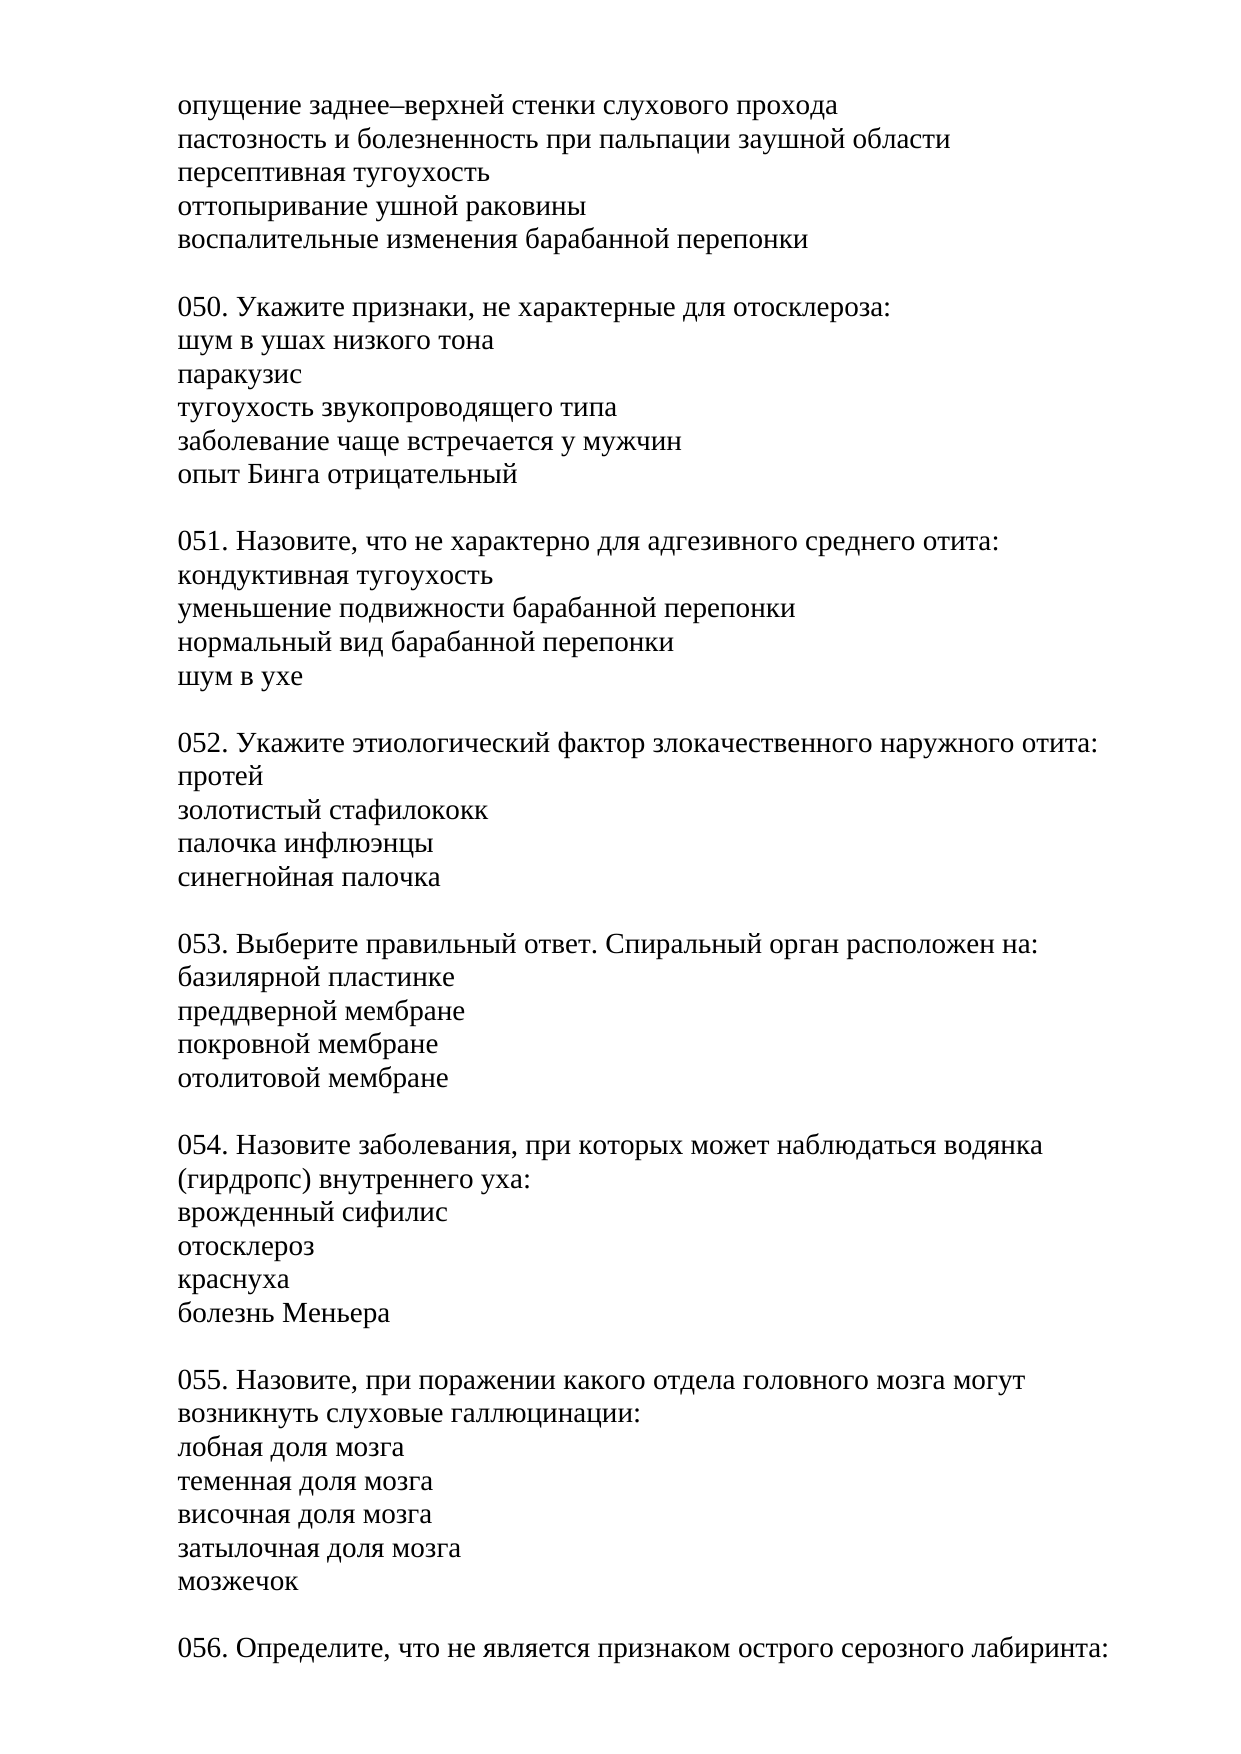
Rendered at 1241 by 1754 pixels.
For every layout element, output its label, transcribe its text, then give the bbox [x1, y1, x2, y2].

text болезнь Меньера [177, 1295, 1152, 1328]
text 056. Определите, что не является признаком острого серозного лабиринта: [177, 1630, 1152, 1664]
text височная доля мозга [177, 1496, 1152, 1530]
text заболевание чаще встречается у мужчин [177, 423, 1152, 456]
text отолитовой мембране [177, 1060, 1152, 1094]
text 050. Укажите признаки, не характерные для отосклероза: [177, 289, 1152, 322]
text 053. Выберите правильный ответ. Спиральный орган расположен на: [177, 926, 1152, 959]
text синегнойная палочка [177, 859, 1152, 892]
text тугоухость звукопроводящего типа [177, 389, 1152, 423]
text краснуха [177, 1261, 1152, 1295]
text шум в ушах низкого тона [177, 322, 1152, 356]
text теменная доля мозга [177, 1463, 1152, 1496]
text золотистый стафилококк [177, 792, 1152, 825]
text уменьшение подвижности барабанной перепонки [177, 591, 1152, 624]
text отосклероз [177, 1228, 1152, 1261]
text паракузис [177, 356, 1152, 389]
text мозжечок [177, 1563, 1152, 1597]
text кондуктивная тугоухость [177, 557, 1152, 591]
text воспалительные изменения барабанной перепонки [177, 222, 1152, 255]
text базилярной пластинке [177, 959, 1152, 993]
text персептивная тугоухость [177, 154, 1152, 188]
text лобная доля мозга [177, 1429, 1152, 1463]
text опущение заднее–верхней стенки слухового прохода [177, 87, 1152, 121]
text палочка инфлюэнцы [177, 825, 1152, 859]
text 054. Назовите заболевания, при которых может наблюдаться водянка (гирдропс) внутреннего уха: [177, 1127, 1152, 1194]
text опыт Бинга отрицательный [177, 456, 1152, 490]
text шум в ухе [177, 658, 1152, 691]
text покровной мембране [177, 1027, 1152, 1060]
text преддверной мембране [177, 993, 1152, 1027]
text 055. Назовите, при поражении какого отдела головного мозга могут возникнуть слуховые галлюцинации: [177, 1362, 1152, 1429]
text пастозность и болезненность при пальпации заушной области [177, 121, 1152, 154]
text нормальный вид барабанной перепонки [177, 624, 1152, 658]
text 052. Укажите этиологический фактор злокачественного наружного отита: [177, 725, 1152, 758]
text оттопыривание ушной раковины [177, 188, 1152, 222]
text протей [177, 758, 1152, 792]
text врожденный сифилис [177, 1194, 1152, 1228]
text 051. Назовите, что не характерно для адгезивного среднего отита: [177, 523, 1152, 557]
text затылочная доля мозга [177, 1530, 1152, 1563]
